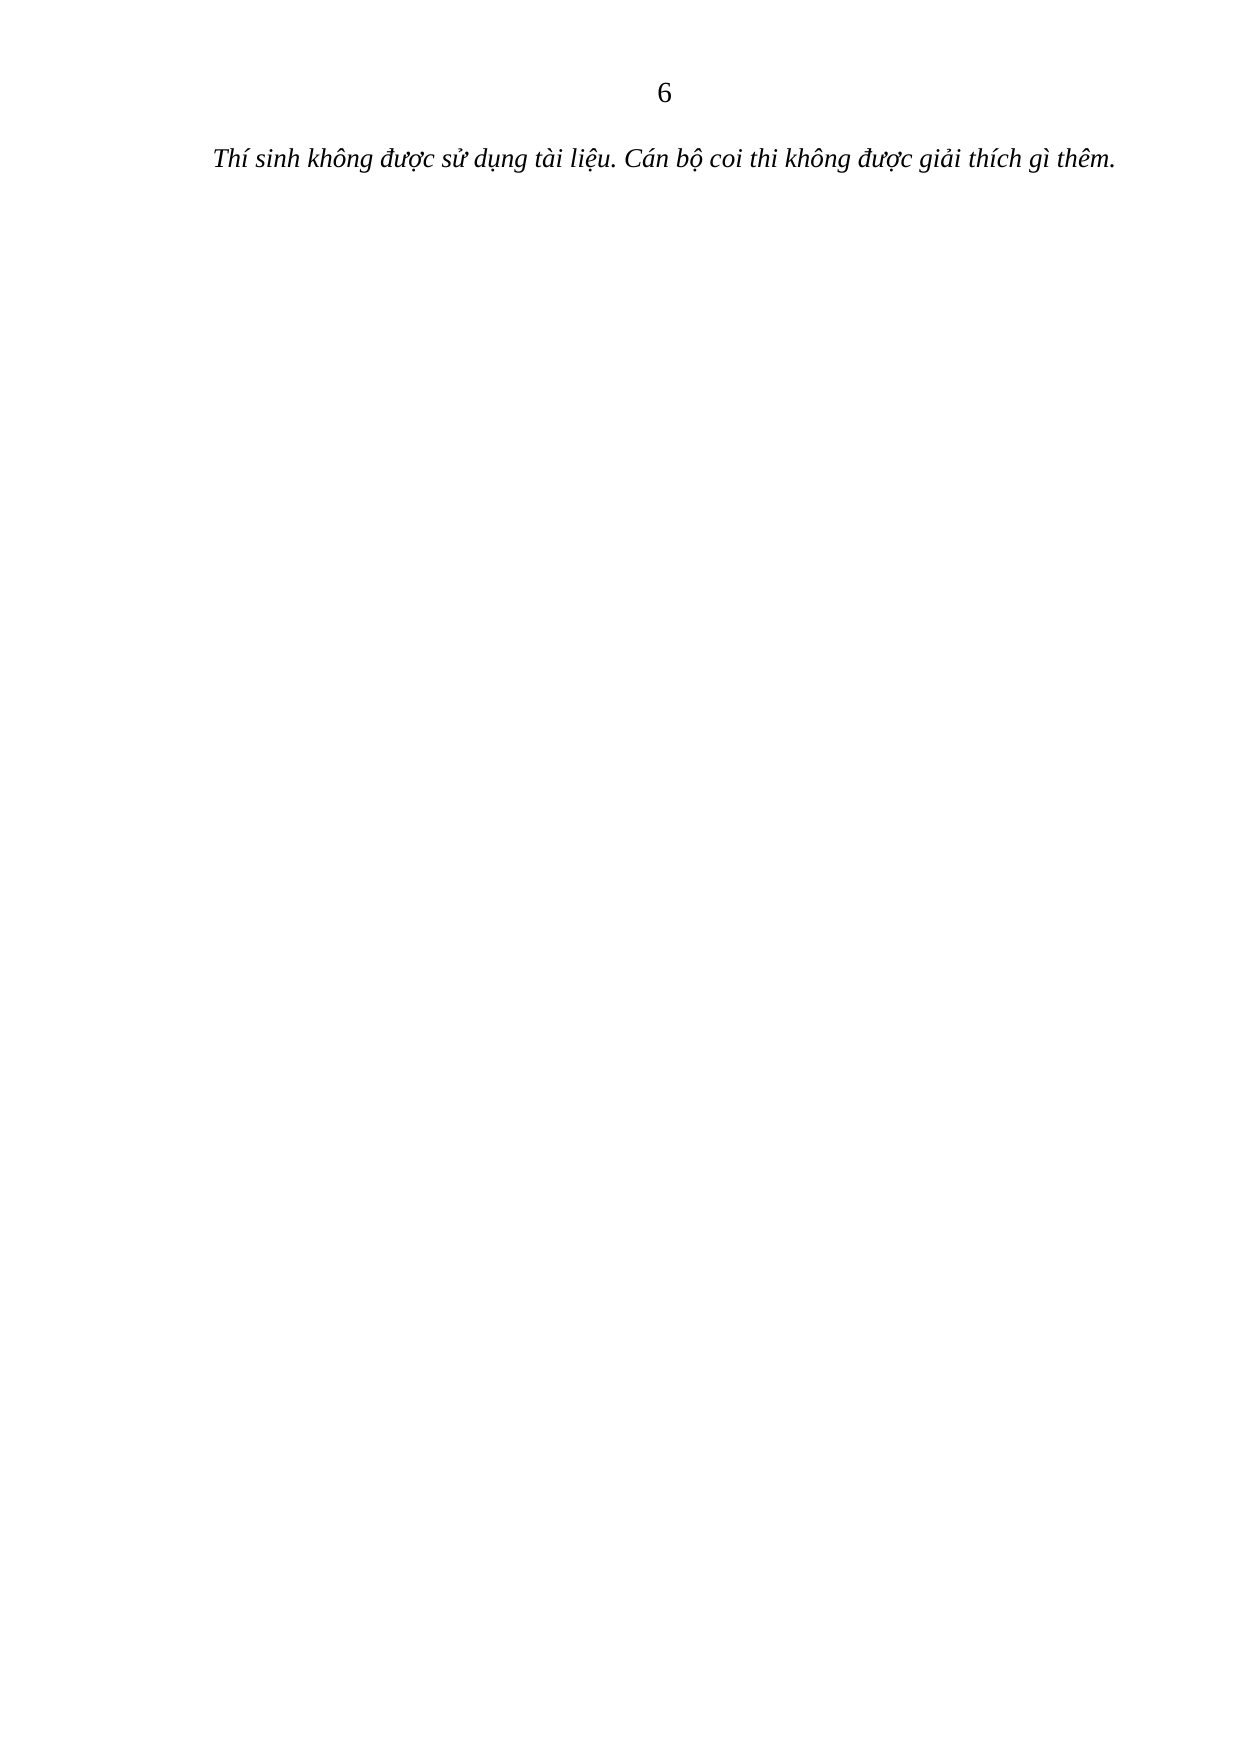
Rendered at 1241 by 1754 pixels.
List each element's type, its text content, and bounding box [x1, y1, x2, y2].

text Thí sinh không được sử dụng tài liệu. Cán bộ coi thi không được giải thích gì thêm. [177, 142, 1152, 173]
